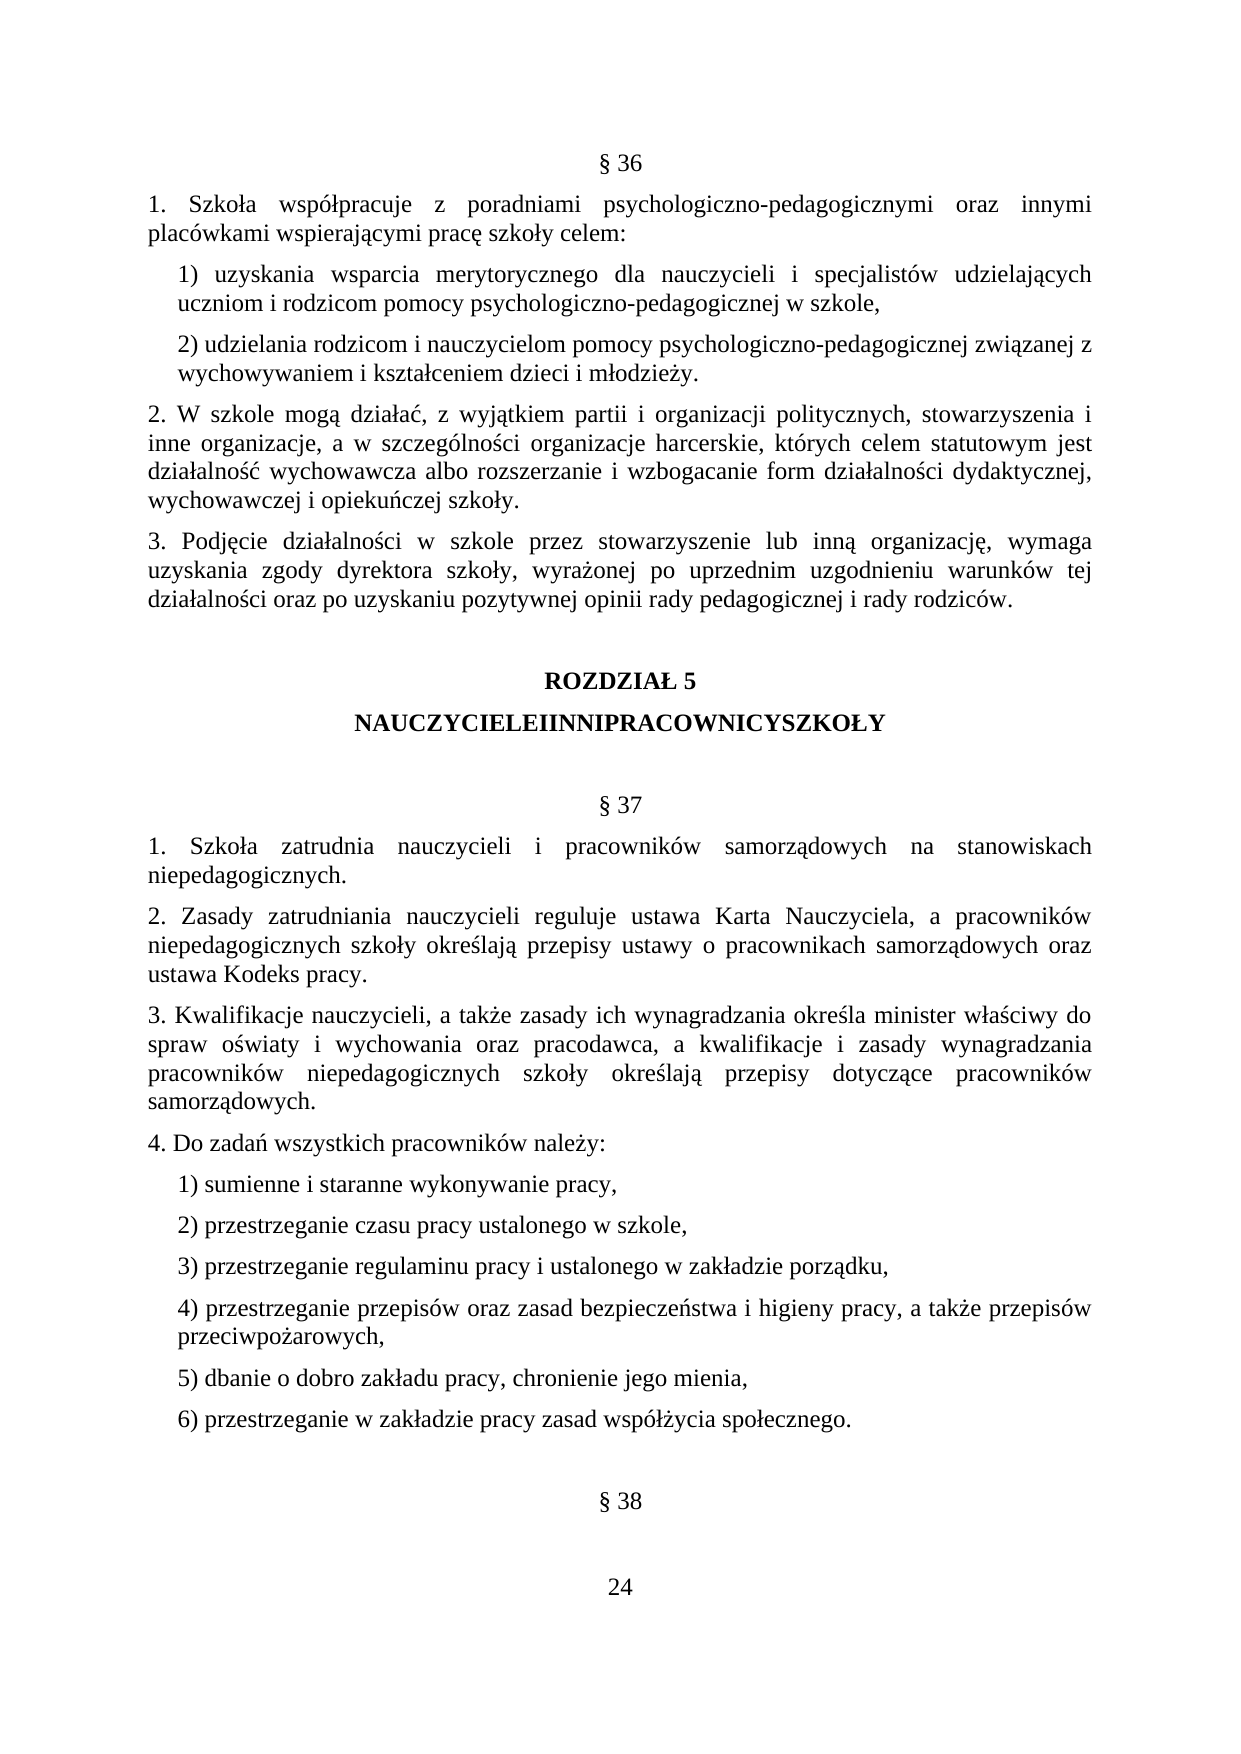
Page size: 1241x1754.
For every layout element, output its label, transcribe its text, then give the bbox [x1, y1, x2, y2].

text 1. Szkoła zatrudnia nauczycieli i pracowników samorządowych na stanowiskach niepedagogicznych. [148, 831, 1093, 889]
text 2. Zasady zatrudniania nauczycieli reguluje ustawa Karta Nauczyciela, a pracowników niepedagogicznych szkoły określają przepisy ustawy o pracownikach samorządowych oraz ustawa Kodeks pracy. [148, 901, 1093, 988]
text 1. Szkoła współpracuje z poradniami psychologiczno-pedagogicznymi oraz innymi placówkami wspierającymi pracę szkoły celem: [148, 189, 1093, 246]
text § 37 [148, 790, 1093, 819]
list 4. Do zadań wszystkich pracowników należy: [148, 1128, 1093, 1156]
list 6) przestrzeganie w zakładzie pracy zasad współżycia społecznego. [177, 1404, 1093, 1433]
text ROZDZIAŁ 5 [148, 666, 1093, 695]
text NAUCZYCIELEIINNIPRACOWNICYSZKOŁY [148, 708, 1093, 736]
text 3. Podjęcie działalności w szkole przez stowarzyszenie lub inną organizację, wymaga uzyskania zgody dyrektora szkoły, wyrażonej po uprzednim uzgodnieniu warunków tej działalności oraz po uzyskaniu pozytywnej opinii rady pedagogicznej i rady rodziców. [148, 526, 1093, 613]
list 3) przestrzeganie regulaminu pracy i ustalonego w zakładzie porządku, [177, 1251, 1093, 1280]
text § 36 [148, 148, 1093, 176]
list 5) dbanie o dobro zakładu pracy, chronienie jego mienia, [177, 1363, 1093, 1391]
text 2) udzielania rodzicom i nauczycielom pomocy psychologiczno-pedagogicznej związanej z wychowywaniem i kształceniem dzieci i młodzieży. [177, 329, 1093, 386]
text 3. Kwalifikacje nauczycieli, a także zasady ich wynagradzania określa minister właściwy do spraw oświaty i wychowania oraz pracodawca, a kwalifikacje i zasady wynagradzania pracowników niepedagogicznych szkoły określają przepisy dotyczące pracowników samorządowych. [148, 1000, 1093, 1115]
text § 38 [148, 1486, 1093, 1515]
text 2. W szkole mogą działać, z wyjątkiem partii i organizacji politycznych, stowarzyszenia i inne organizacje, a w szczególności organizacje harcerskie, których celem statutowym jest działalność wychowawcza albo rozszerzanie i wzbogacanie form działalności dydaktycznej, wychowawczej i opiekuńczej szkoły. [148, 399, 1093, 514]
text 1) uzyskania wsparcia merytorycznego dla nauczycieli i specjalistów udzielających uczniom i rodzicom pomocy psychologiczno-pedagogicznej w szkole, [177, 259, 1093, 316]
list 4) przestrzeganie przepisów oraz zasad bezpieczeństwa i higieny pracy, a także przepisów przeciwpożarowych, [177, 1293, 1093, 1350]
list 1) sumienne i staranne wykonywanie pracy, [177, 1169, 1093, 1198]
list 2) przestrzeganie czasu pracy ustalonego w szkole, [177, 1210, 1093, 1239]
